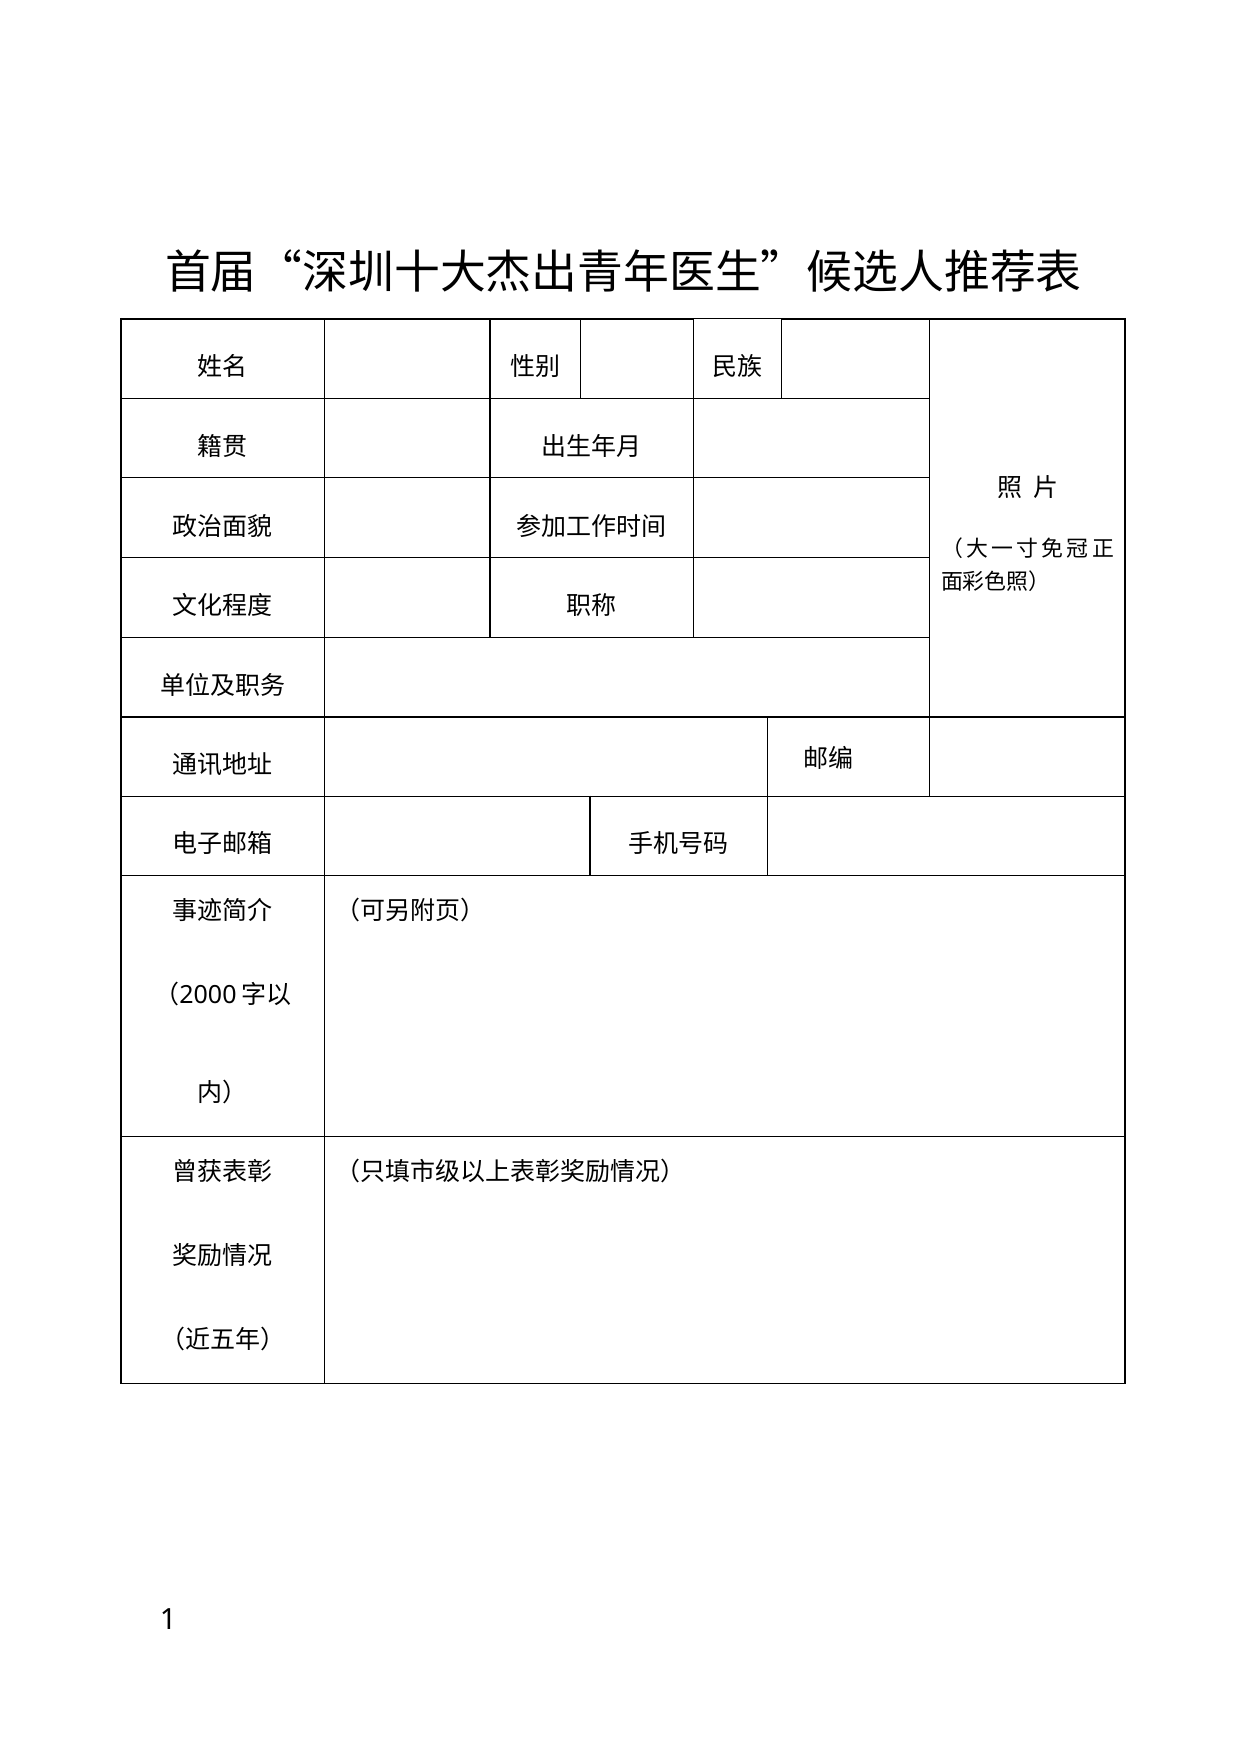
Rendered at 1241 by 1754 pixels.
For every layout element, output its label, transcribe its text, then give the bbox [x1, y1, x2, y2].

table_cell [325, 558, 489, 637]
table_cell （只填市级以上表彰奖励情况） [325, 1137, 1124, 1383]
table_cell 事迹简介 （2000字以内） [122, 876, 324, 1136]
table_cell [694, 478, 929, 557]
table_cell 出生年月 [491, 399, 693, 477]
table_header [782, 320, 929, 398]
table_cell [325, 478, 489, 557]
table_cell [325, 797, 589, 875]
table_cell 参加工作时间 [491, 478, 693, 557]
table_cell 邮编 [768, 718, 929, 796]
table_cell 曾获表彰 奖励情况 （近五年） [122, 1137, 324, 1383]
table_cell 电子邮箱 [122, 797, 324, 875]
table_header 照 片 （大一寸免冠正面彩色照） [930, 320, 1124, 716]
table_cell [694, 399, 929, 477]
table_header [581, 320, 693, 398]
table_cell 文化程度 [122, 558, 324, 637]
table_cell [694, 558, 929, 637]
table_header 性别 [491, 320, 580, 398]
table_cell 职称 [491, 558, 693, 637]
table_cell [325, 718, 767, 796]
table_cell 手机号码 [591, 797, 767, 875]
table_cell 籍贯 [122, 399, 324, 477]
table_header 姓名 [122, 320, 324, 398]
table_cell 通讯地址 [122, 718, 324, 796]
table_cell [930, 718, 1124, 796]
table_cell [325, 399, 489, 477]
table_cell 政治面貌 [122, 478, 324, 557]
table_header 民族 [694, 319, 781, 398]
table_header [325, 320, 489, 398]
table_cell [768, 797, 1124, 875]
table_cell [325, 638, 929, 716]
table_cell （可另附页） [325, 876, 1124, 1136]
table_cell 单位及职务 [122, 638, 324, 716]
text 首届“深圳十大杰出青年医生”候选人推荐表 [159, 219, 1087, 318]
